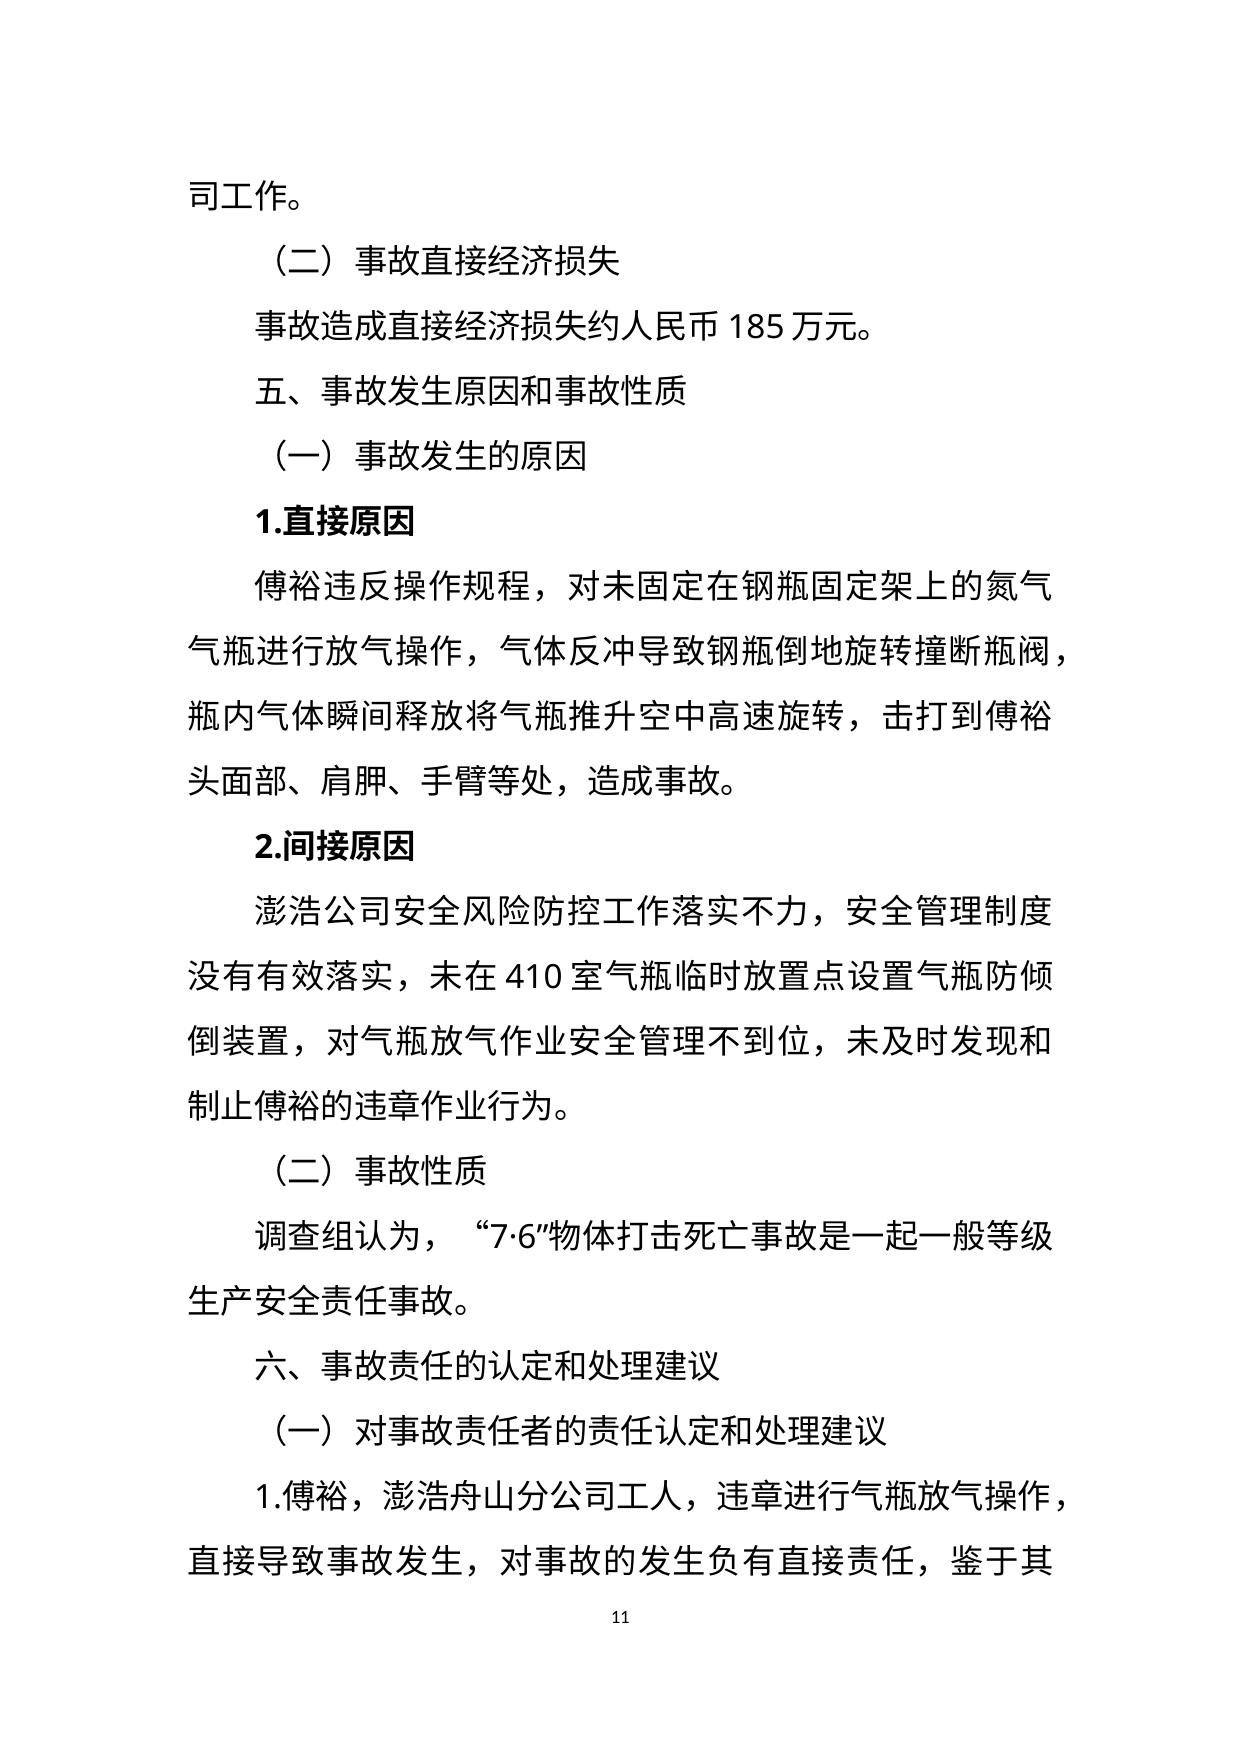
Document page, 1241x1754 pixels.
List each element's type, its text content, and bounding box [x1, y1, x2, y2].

text （一）对事故责任者的责任认定和处理建议 [187, 1397, 1053, 1462]
text （二）事故性质 [187, 1137, 1053, 1202]
text 2.间接原因 [187, 812, 1053, 877]
text 六、事故责任的认定和处理建议 [187, 1332, 1053, 1397]
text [187, 1462, 1053, 1592]
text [187, 162, 1053, 227]
text 调查组认为，“7·6”物体打击死亡事故是一起一般等级生产安全责任事故。 [187, 1202, 1053, 1332]
text （一）事故发生的原因 [187, 422, 1053, 487]
text （二）事故直接经济损失 [187, 227, 1053, 292]
text 傅裕违反操作规程，对未固定在钢瓶固定架上的氮气气瓶进行放气操作，气体反冲导致钢瓶倒地旋转撞断瓶阀，瓶内气体瞬间释放将气瓶推升空中高速旋转，击打到傅裕头面部、肩胛、手臂等处，造成事故。 [187, 552, 1053, 812]
text 澎浩公司安全风险防控工作落实不力，安全管理制度没有有效落实，未在410室气瓶临时放置点设置气瓶防倾倒装置，对气瓶放气作业安全管理不到位，未及时发现和制止傅裕的违章作业行为。 [187, 877, 1053, 1137]
text 1.直接原因 [187, 487, 1053, 552]
text 事故造成直接经济损失约人民币185万元。 [187, 292, 1053, 357]
text 五、事故发生原因和事故性质 [187, 357, 1053, 422]
